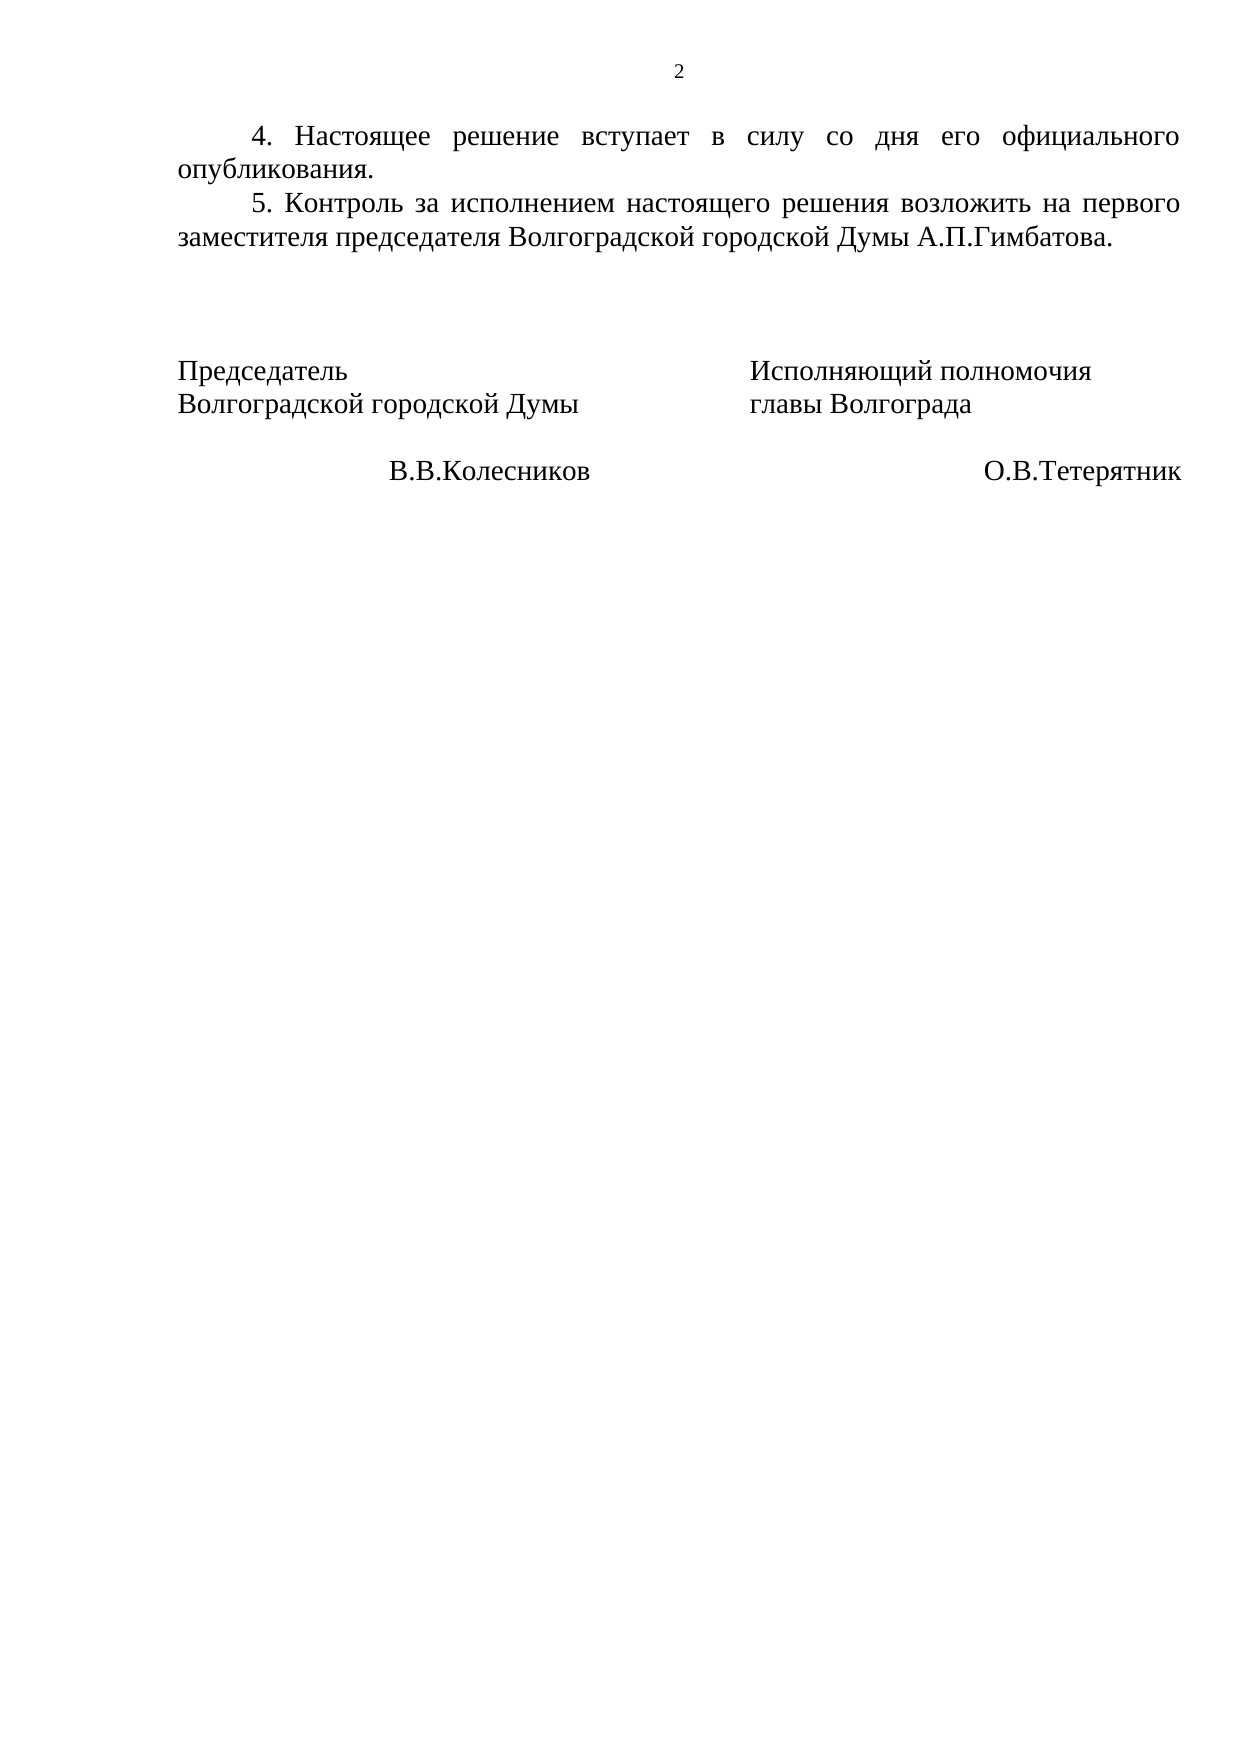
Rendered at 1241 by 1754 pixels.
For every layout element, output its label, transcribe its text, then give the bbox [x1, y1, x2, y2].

list 5. Контроль за исполнением настоящего решения возложить на первого заместителя председателя Волгоградской городской Думы А.П.Гимбатова. [177, 185, 1181, 252]
list 4. Настоящее решение вступает в силу со дня его официального опубликования. [177, 118, 1181, 185]
table_header Исполняющий полномочия главы Волгограда О.В.Тетерятник [738, 353, 1192, 487]
table_header Председатель Волгоградской городской Думы В.В.Колесников [166, 353, 738, 487]
